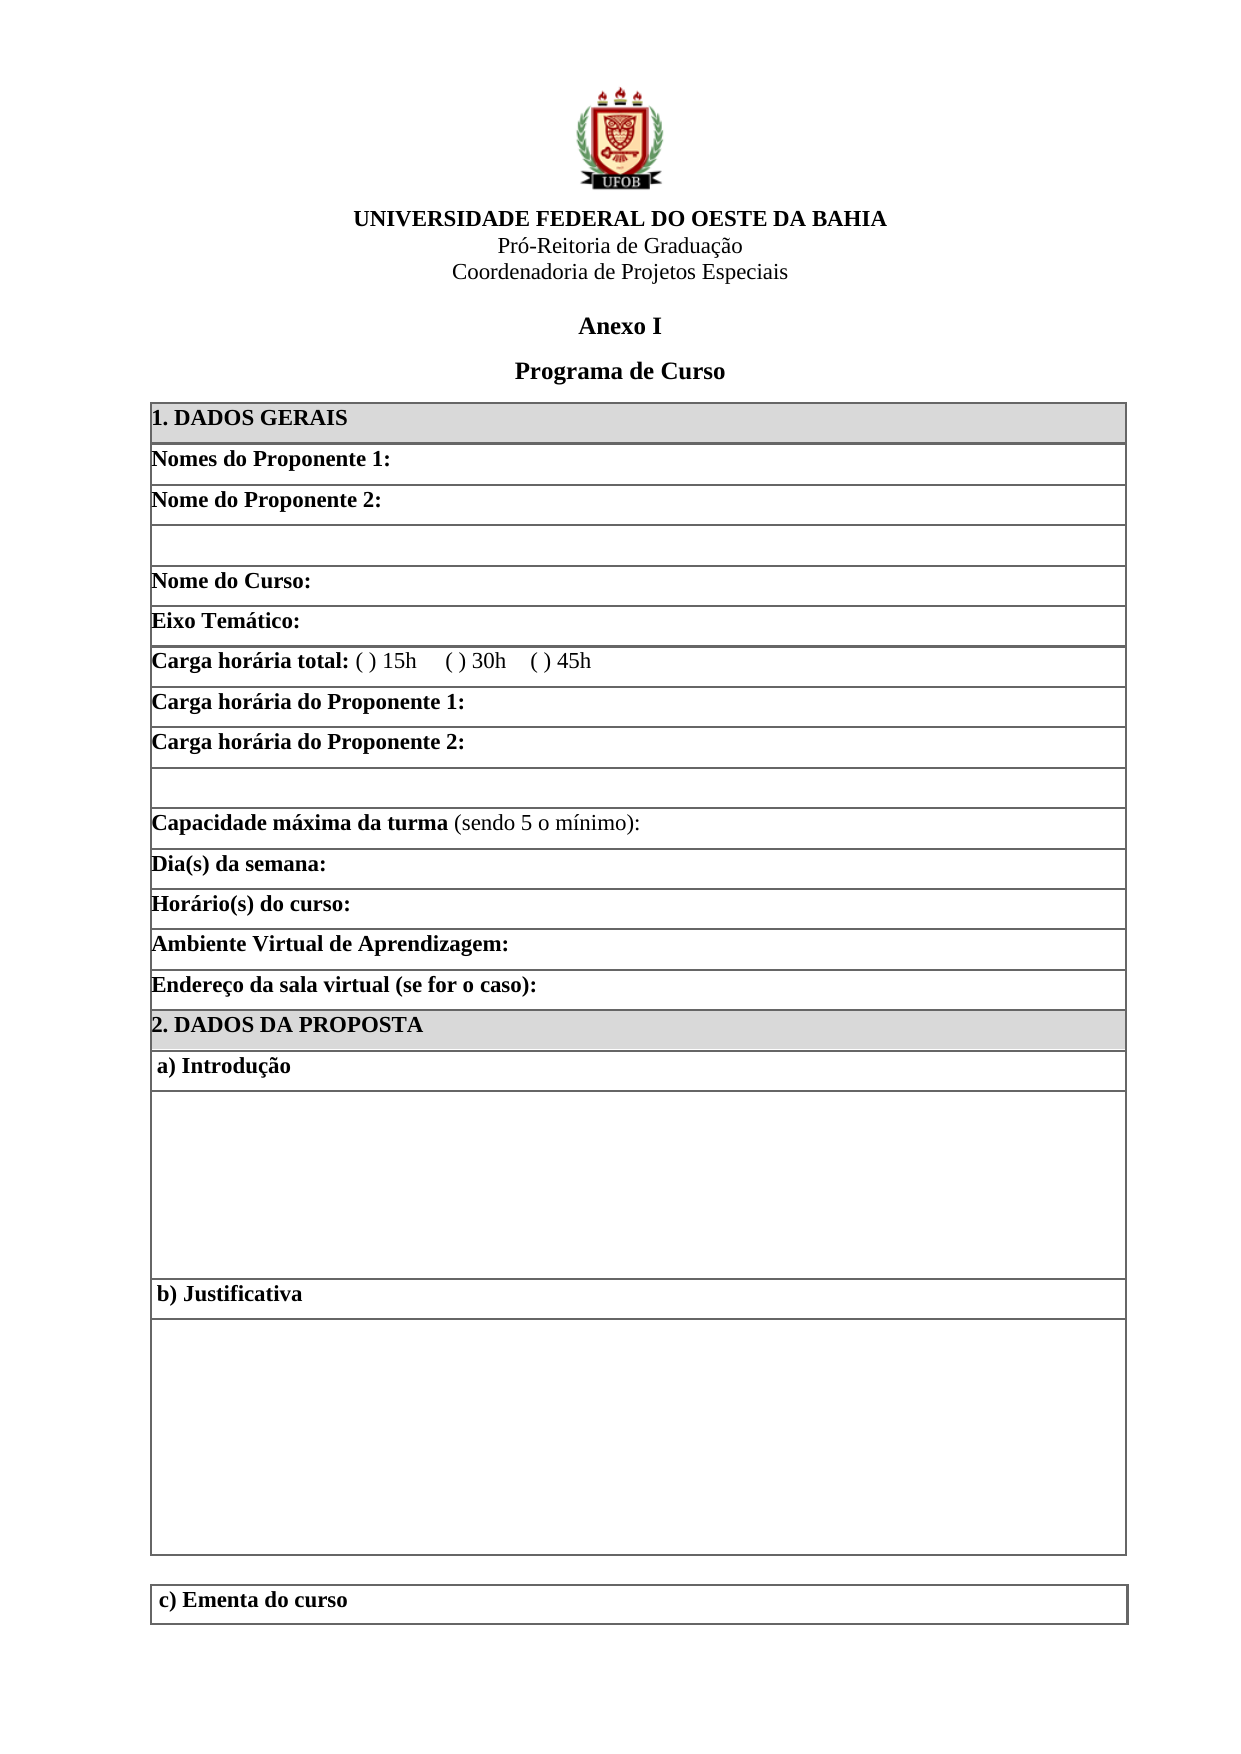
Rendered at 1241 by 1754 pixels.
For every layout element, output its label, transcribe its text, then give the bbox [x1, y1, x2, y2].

table_header c) Ementa do curso [152, 1586, 1126, 1623]
table_cell Ambiente Virtual de Aprendizagem: [152, 930, 1125, 969]
subtitle Anexo I [150, 311, 1090, 339]
table_cell Carga horária do Proponente 1: [152, 688, 1125, 726]
table_cell 2. DADOS DA PROPOSTA [152, 1011, 1125, 1049]
table_cell Capacidade máxima da turma (sendo 5 o mínimo): [152, 809, 1125, 847]
table_cell Endereço da sala virtual (se for o caso): [152, 971, 1125, 1009]
table_cell Horário(s) do curso: [152, 890, 1125, 928]
table_cell [152, 1092, 1125, 1277]
table_cell [152, 769, 1125, 807]
table_cell Eixo Temático: [152, 607, 1125, 645]
table_cell Carga horária do Proponente 2: [152, 728, 1125, 767]
table_cell a) Introdução [152, 1052, 1125, 1090]
picture [572, 75, 668, 202]
table_cell Nome do Proponente 2: [152, 486, 1125, 524]
table_cell Nome do Curso: [152, 567, 1125, 605]
table_cell Carga horária total: ( ) 15h ( ) 30h ( ) 45h [152, 648, 1125, 686]
table_cell b) Justificativa [152, 1280, 1125, 1318]
table_header 1. DADOS GERAIS [152, 404, 1125, 442]
table_cell [152, 1320, 1125, 1554]
subtitle Programa de Curso [150, 356, 1090, 385]
table_cell [152, 526, 1125, 564]
table_cell Nomes do Proponente 1: [152, 445, 1125, 484]
table_cell Dia(s) da semana: [152, 850, 1125, 888]
